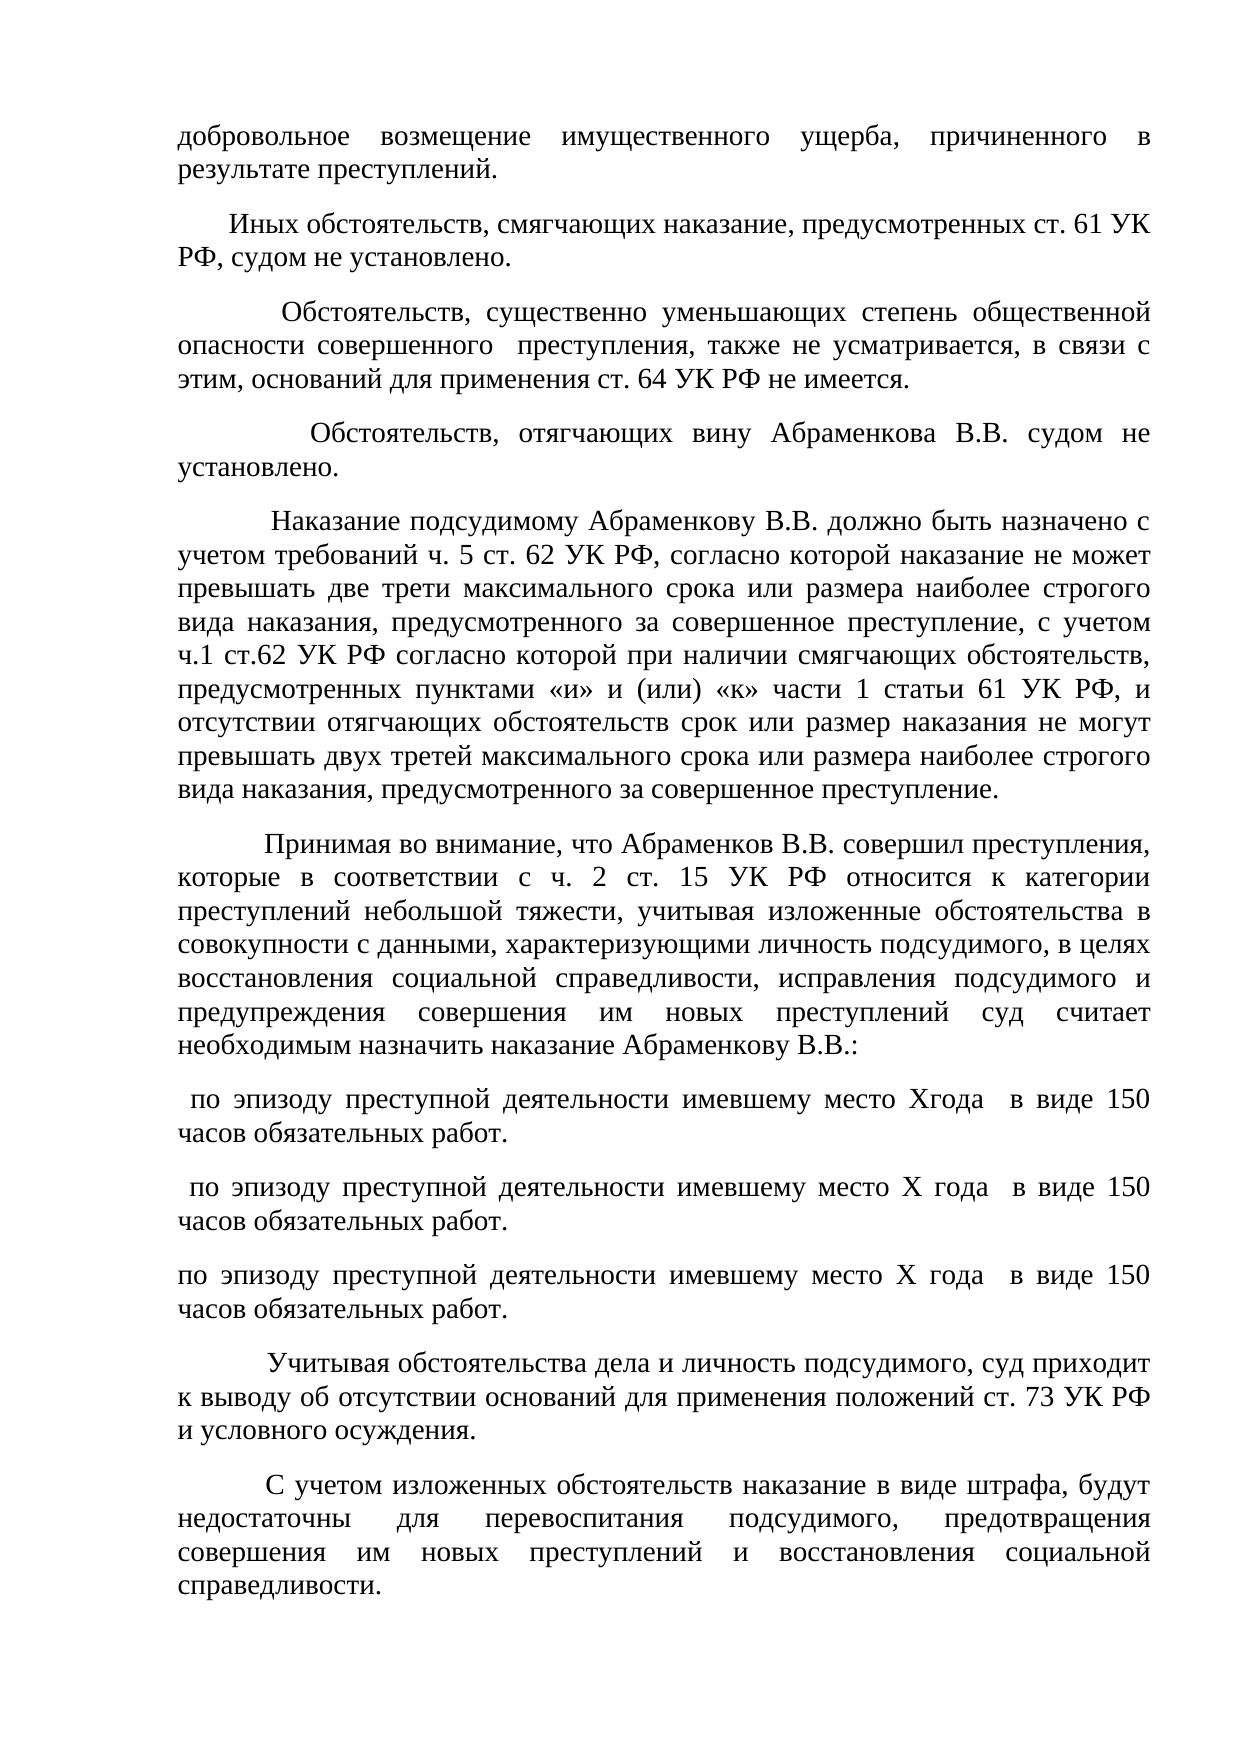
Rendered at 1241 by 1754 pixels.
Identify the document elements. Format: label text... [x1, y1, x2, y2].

text Учитывая обстоятельства дела и личность подсудимого, суд приходит к выводу об отсутствии оснований для применения положений ст. 73 УК РФ и условного осуждения. [177, 1345, 1152, 1446]
text С учетом изложенных обстоятельств наказание в виде штрафа, будут недостаточны для перевоспитания подсудимого, предотвращения совершения им новых преступлений и восстановления социальной справедливости. [177, 1467, 1152, 1601]
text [177, 118, 1152, 185]
text Наказание подсудимому Абраменкову В.В. должно быть назначено с учетом требований ч. 5 ст. 62 УК РФ, согласно которой наказание не может превышать две трети максимального срока или размера наиболее строгого вида наказания, предусмотренного за совершенное преступление, с учетом ч.1 ст.62 УК РФ согласно которой при наличии смягчающих обстоятельств, предусмотренных пунктами «и» и (или) «к» части 1 статьи 61 УК РФ, и отсутствии отягчающих обстоятельств срок или размер наказания не могут превышать двух третей максимального срока или размера наиболее строгого вида наказания, предусмотренного за совершенное преступление. [177, 503, 1152, 805]
text по эпизоду преступной деятельности имевшему место Х года в виде 150 часов обязательных работ. [177, 1257, 1152, 1324]
text по эпизоду преступной деятельности имевшему место Хгода в виде 150 часов обязательных работ. [177, 1082, 1152, 1149]
text по эпизоду преступной деятельности имевшему место Х года в виде 150 часов обязательных работ. [177, 1169, 1152, 1237]
text Обстоятельств, существенно уменьшающих степень общественной опасности совершенного преступления, также не усматривается, в связи с этим, оснований для применения ст. 64 УК РФ не имеется. [177, 294, 1152, 394]
text Иных обстоятельств, смягчающих наказание, предусмотренных ст. 61 УК РФ, судом не установлено. [177, 206, 1152, 273]
text Принимая во внимание, что Абраменков В.В. совершил преступления, которые в соответствии с ч. 2 ст. 15 УК РФ относится к категории преступлений небольшой тяжести, учитывая изложенные обстоятельства в совокупности с данными, характеризующими личность подсудимого, в целях восстановления социальной справедливости, исправления подсудимого и предупреждения совершения им новых преступлений суд считает необходимым назначить наказание Абраменкову В.В.: [177, 826, 1152, 1061]
text Обстоятельств, отягчающих вину Абраменкова В.В. судом не установлено. [177, 415, 1152, 482]
